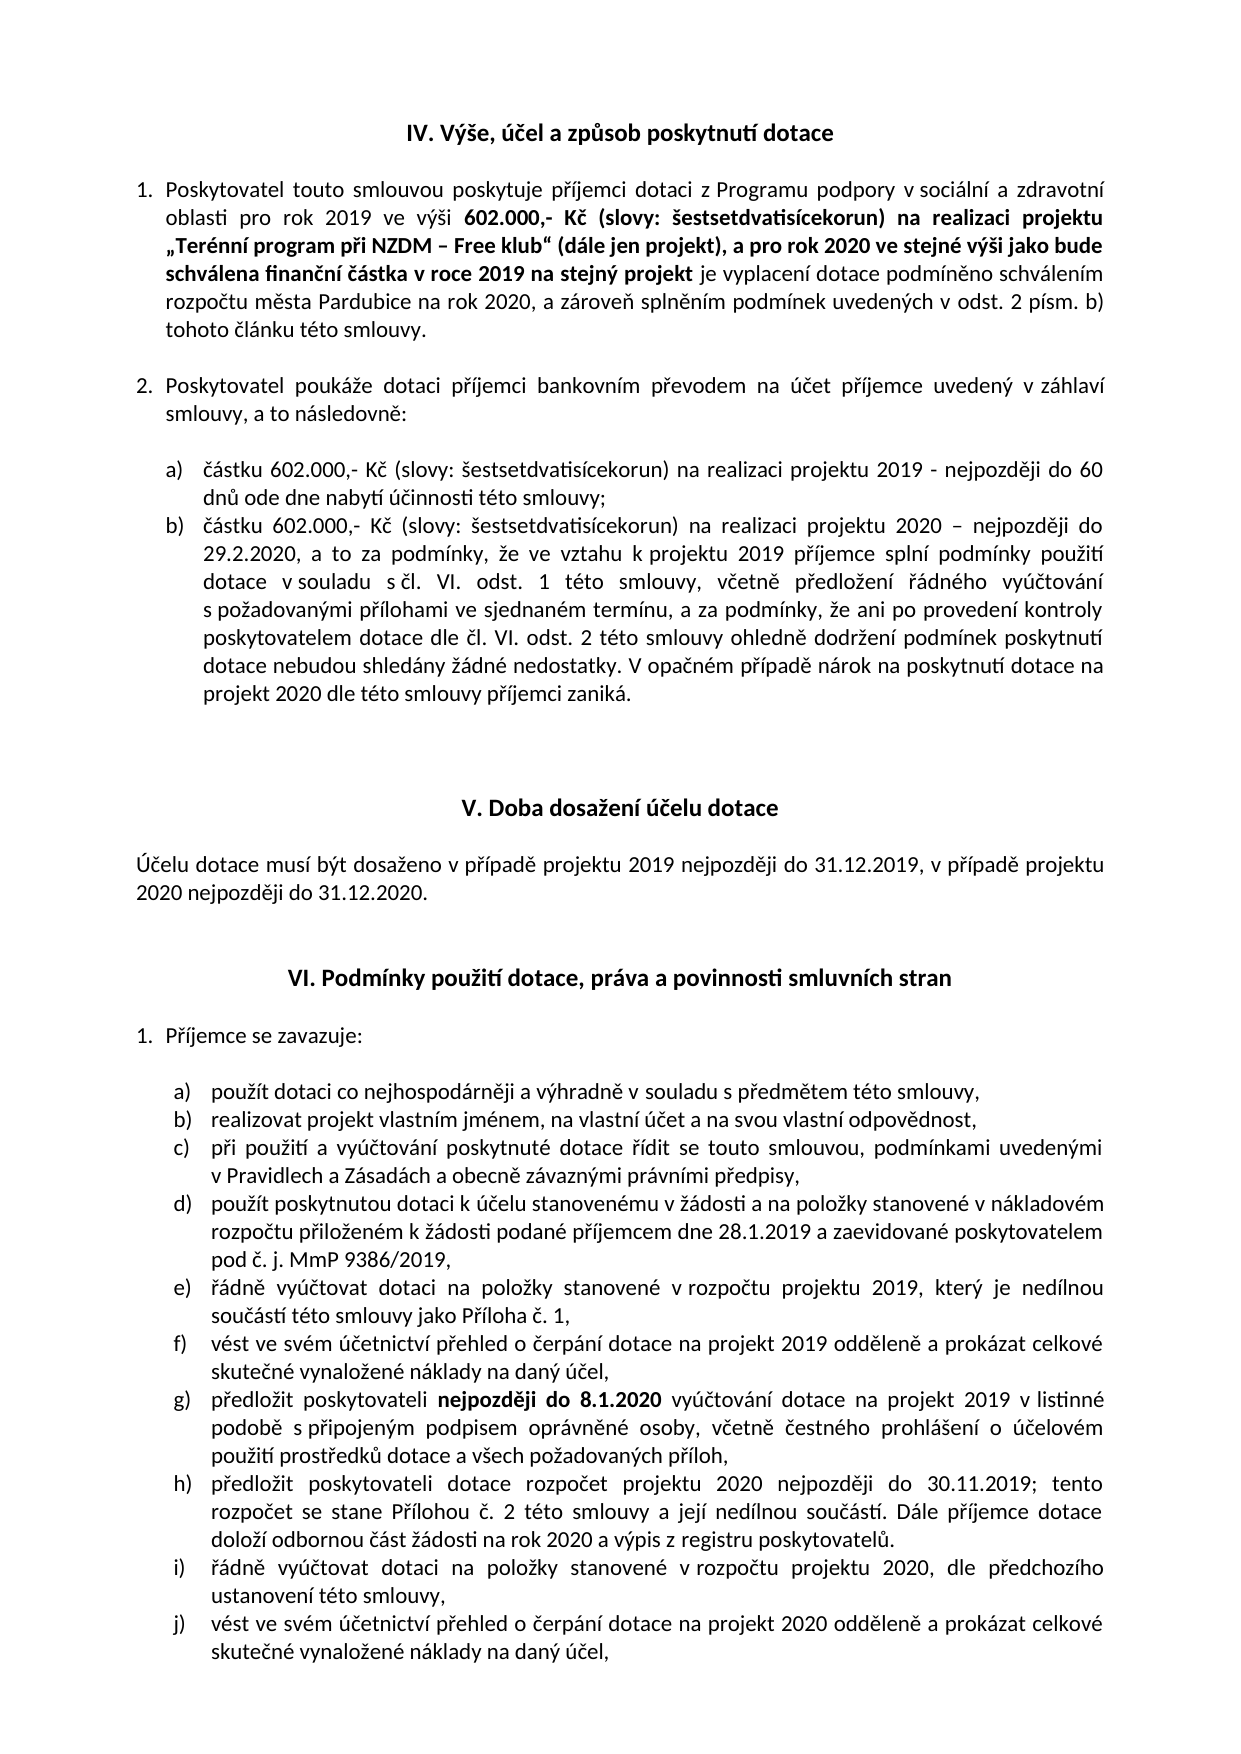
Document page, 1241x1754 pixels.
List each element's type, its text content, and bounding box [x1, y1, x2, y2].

list řádně vyúčtovat dotaci na položky stanovené v rozpočtu projektu 2019, který je nedílnou součástí této smlouvy jako Příloha č. 1, [173, 1273, 1104, 1329]
text IV. Výše, účel a způsob poskytnutí dotace [136, 117, 1104, 147]
list Příjemce se zavazuje: [136, 1021, 1104, 1049]
list vést ve svém účetnictví přehled o čerpání dotace na projekt 2019 odděleně a prokázat celkové skutečné vynaložené náklady na daný účel, [173, 1329, 1104, 1385]
list použít poskytnutou dotaci k účelu stanovenému v žádosti a na položky stanovené v nákladovém rozpočtu přiloženém k žádosti podané příjemcem dne 28.1.2019 a zaevidované poskytovatelem pod č. j. MmP 9386/2019, [173, 1189, 1104, 1273]
list vést ve svém účetnictví přehled o čerpání dotace na projekt 2020 odděleně a prokázat celkové skutečné vynaložené náklady na daný účel, [173, 1609, 1104, 1665]
list použít dotaci co nejhospodárněji a výhradně v souladu s předmětem této smlouvy, [173, 1077, 1104, 1105]
list Poskytovatel poukáže dotaci příjemci bankovním převodem na účet příjemce uvedený v záhlaví smlouvy, a to následovně: [136, 371, 1104, 427]
list Poskytovatel touto smlouvou poskytuje příjemci dotaci z Programu podpory v sociální a zdravotní oblasti pro rok 2019 ve výši 602.000,- Kč (slovy: šestsetdvatisícekorun) na realizaci projektu „Terénní program při NZDM – Free klub“ (dále jen projekt), a pro rok 2020 ve stejné výši jako bude schválena finanční částka v roce 2019 na stejný projekt je vyplacení dotace podmíněno schválením rozpočtu města Pardubice na rok 2020, a zároveň splněním podmínek uvedených v odst. 2 písm. b) tohoto článku této smlouvy. [136, 175, 1104, 343]
list předložit poskytovateli dotace rozpočet projektu 2020 nejpozději do 30.11.2019; tento rozpočet se stane Přílohou č. 2 této smlouvy a její nedílnou součástí. Dále příjemce dotace doloží odbornou část žádosti na rok 2020 a výpis z registru poskytovatelů. [173, 1469, 1104, 1553]
text Účelu dotace musí být dosaženo v případě projektu 2019 nejpozději do 31.12.2019, v případě projektu 2020 nejpozději do 31.12.2020. [136, 850, 1104, 906]
list částku 602.000,- Kč (slovy: šestsetdvatisícekorun) na realizaci projektu 2020 – nejpozději do 29.2.2020, a to za podmínky, že ve vztahu k projektu 2019 příjemce splní podmínky použití dotace v souladu s čl. VI. odst. 1 této smlouvy, včetně předložení řádného vyúčtování s požadovanými přílohami ve sjednaném termínu, a za podmínky, že ani po provedení kontroly poskytovatelem dotace dle čl. VI. odst. 2 této smlouvy ohledně dodržení podmínek poskytnutí dotace nebudou shledány žádné nedostatky. V opačném případě nárok na poskytnutí dotace na projekt 2020 dle této smlouvy příjemci zaniká. [165, 511, 1104, 708]
text VI. Podmínky použití dotace, práva a povinnosti smluvních stran [136, 962, 1104, 993]
list částku 602.000,- Kč (slovy: šestsetdvatisícekorun) na realizaci projektu 2019 - nejpozději do 60 dnů ode dne nabytí účinnosti této smlouvy; [165, 455, 1104, 511]
list řádně vyúčtovat dotaci na položky stanovené v rozpočtu projektu 2020, dle předchozího ustanovení této smlouvy, [173, 1553, 1104, 1609]
text V. Doba dosažení účelu dotace [136, 792, 1104, 822]
list při použití a vyúčtování poskytnuté dotace řídit se touto smlouvou, podmínkami uvedenými v Pravidlech a Zásadách a obecně závaznými právními předpisy, [173, 1133, 1104, 1189]
list realizovat projekt vlastním jménem, na vlastní účet a na svou vlastní odpovědnost, [173, 1105, 1104, 1133]
list předložit poskytovateli nejpozději do 8.1.2020 vyúčtování dotace na projekt 2019 v listinné podobě s připojeným podpisem oprávněné osoby, včetně čestného prohlášení o účelovém použití prostředků dotace a všech požadovaných příloh, [173, 1385, 1104, 1469]
